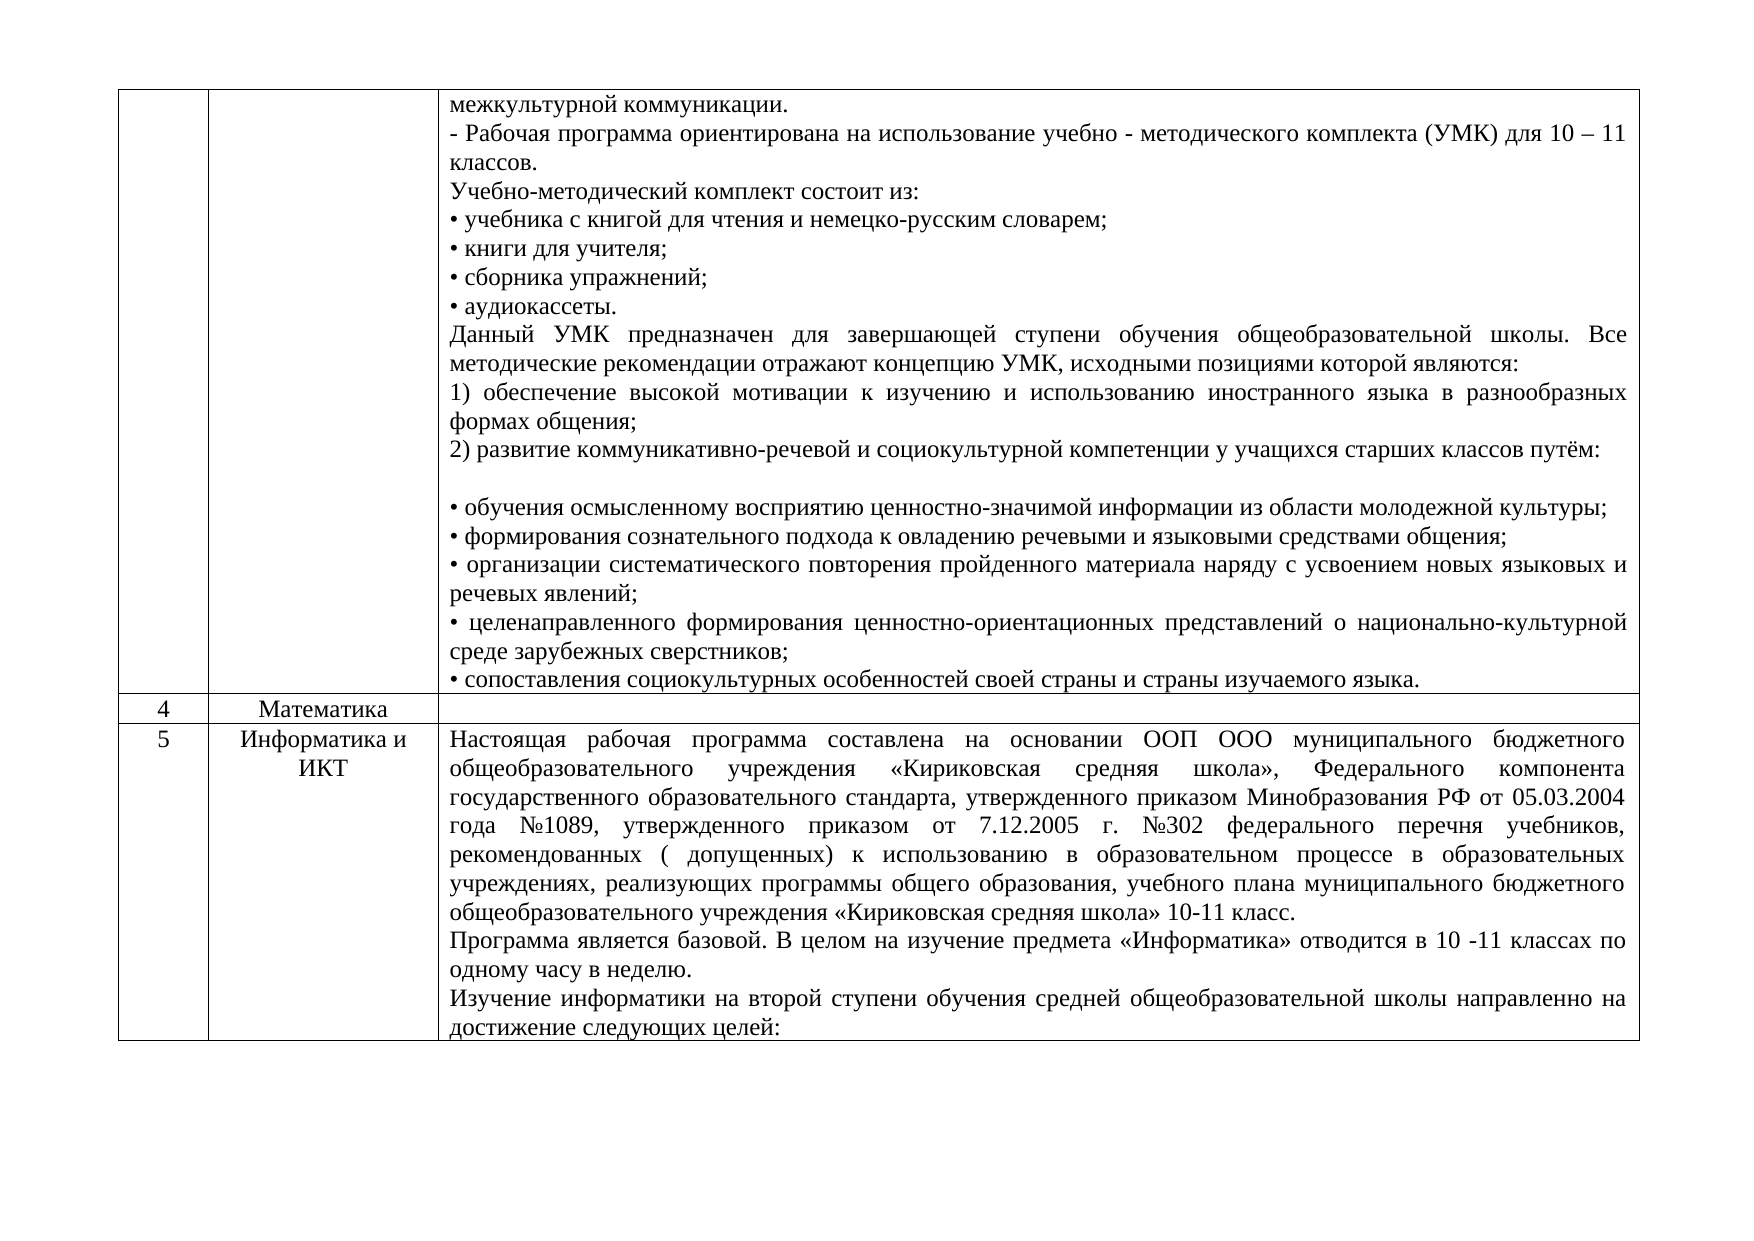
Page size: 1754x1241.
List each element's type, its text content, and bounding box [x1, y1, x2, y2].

table_cell [439, 694, 1639, 723]
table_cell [209, 90, 438, 693]
table_cell 3 [119, 90, 208, 693]
table_cell Математика [209, 694, 438, 723]
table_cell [439, 90, 1639, 693]
table_cell Информатика и ИКТ [209, 724, 438, 1040]
table_cell 4 [119, 694, 208, 723]
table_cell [439, 724, 1639, 1040]
table_cell 5 [119, 724, 208, 1040]
